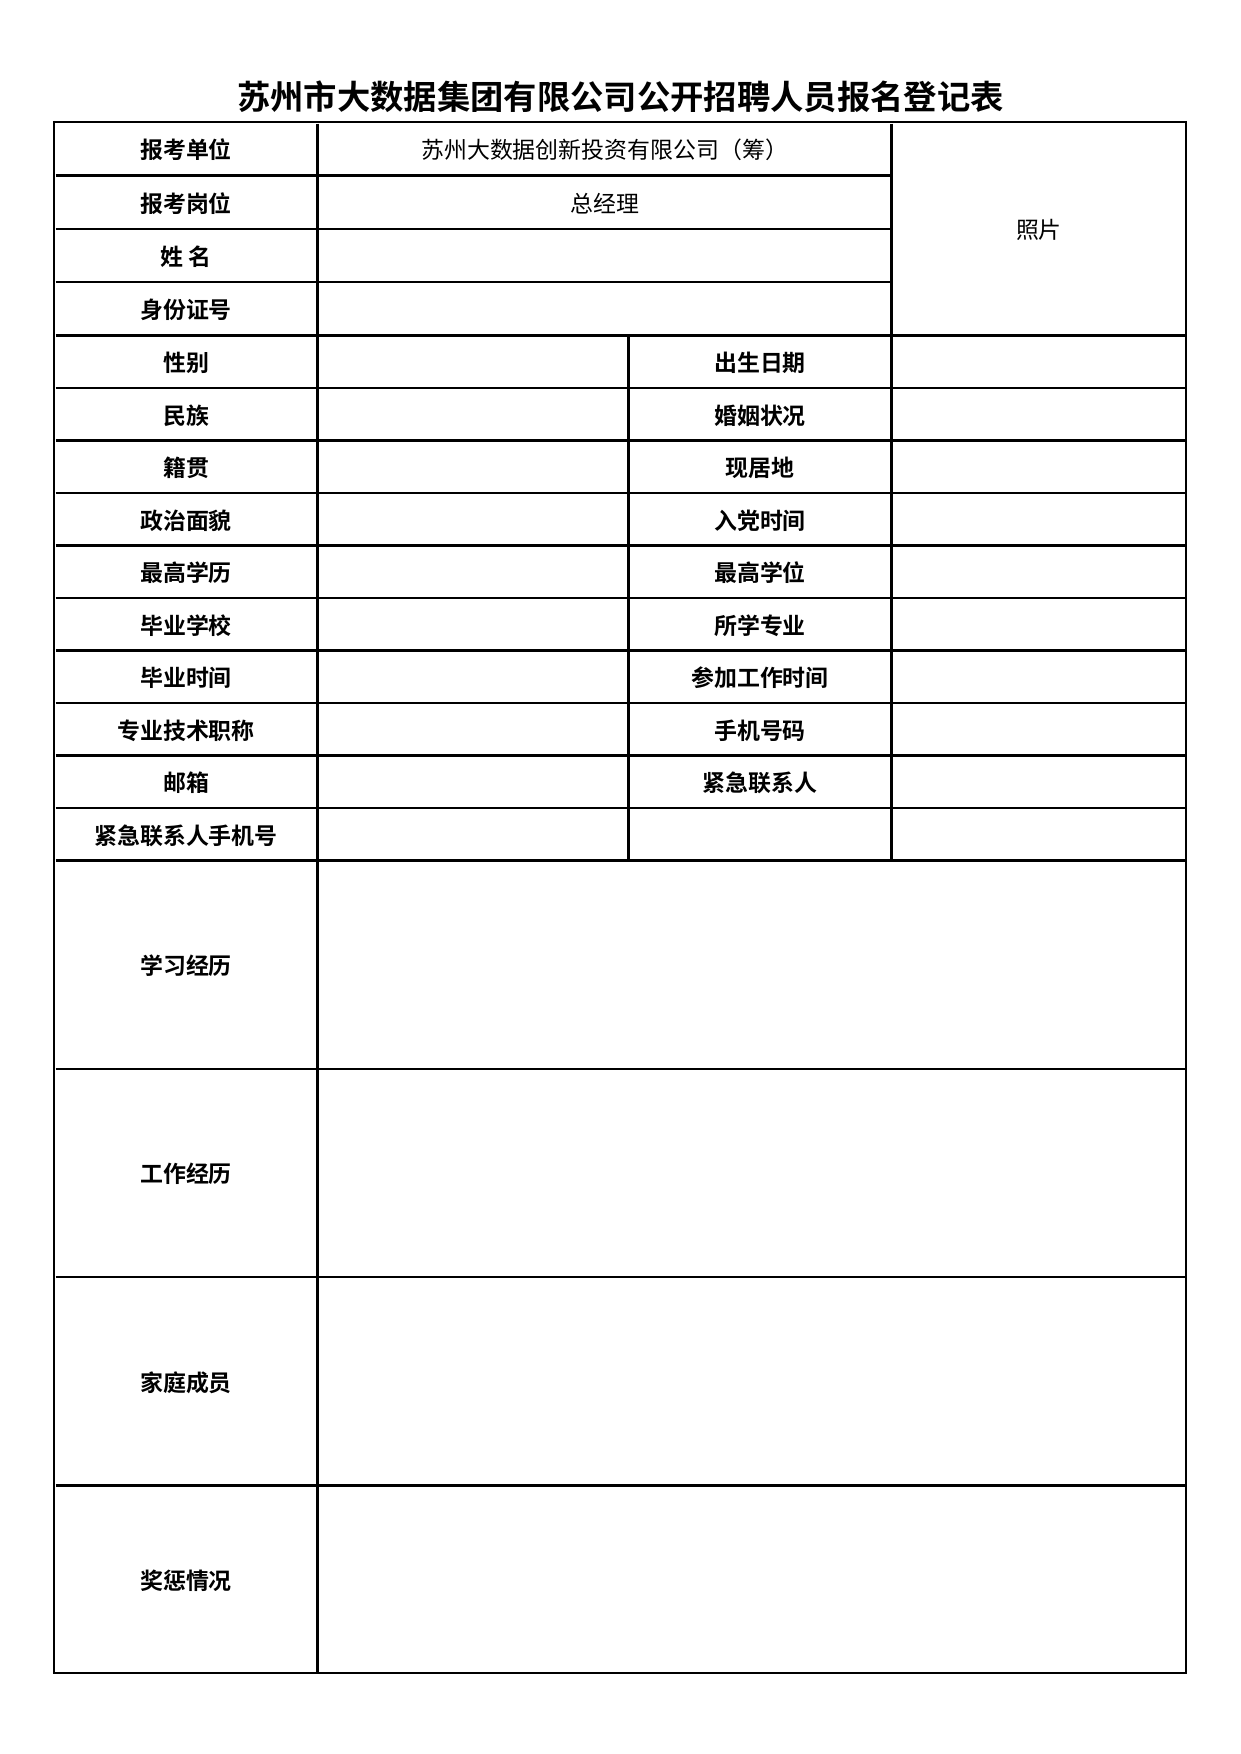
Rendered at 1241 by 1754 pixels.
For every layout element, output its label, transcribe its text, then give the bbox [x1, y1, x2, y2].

table_cell 现居地 [630, 442, 890, 492]
table_cell [630, 809, 890, 859]
table_cell [893, 809, 1185, 859]
table_cell [319, 337, 627, 387]
table_cell [893, 442, 1185, 492]
table_cell [319, 230, 890, 281]
table_cell 民族 [55, 388, 316, 439]
table_cell [893, 652, 1185, 702]
table_cell 报考岗位 [55, 175, 316, 227]
table_cell 性别 [55, 335, 316, 387]
table_cell 所学专业 [630, 599, 890, 649]
table_cell [319, 389, 627, 439]
table_cell [319, 757, 627, 807]
table_cell 身份证号 [55, 282, 316, 334]
table_cell [319, 809, 627, 859]
table_cell 家庭成员 [55, 1277, 316, 1484]
table_cell 奖惩情况 [55, 1485, 316, 1672]
table_cell 姓 名 [55, 229, 316, 281]
table_cell [319, 1487, 1185, 1672]
table_cell 参加工作时间 [630, 652, 890, 702]
table_cell [319, 1278, 1185, 1484]
table_header 照片 [893, 123, 1185, 334]
table_cell [319, 1070, 1185, 1276]
table_cell 婚姻状况 [630, 389, 890, 439]
table_cell 工作经历 [55, 1069, 316, 1276]
table_cell [893, 599, 1185, 649]
table_cell 籍贯 [55, 440, 316, 492]
table_cell [319, 862, 1185, 1067]
table_cell [893, 547, 1185, 597]
table_header 报考单位 [55, 123, 317, 174]
table_cell [893, 389, 1185, 439]
table_cell 邮箱 [55, 755, 316, 807]
table_cell 出生日期 [630, 337, 890, 387]
table_cell [319, 547, 627, 597]
table_cell [893, 494, 1185, 544]
table_cell 紧急联系人 [630, 757, 890, 807]
table_cell [319, 283, 890, 334]
table_cell 最高学位 [630, 547, 890, 597]
table_cell 毕业时间 [55, 650, 316, 702]
table_cell [319, 652, 627, 702]
table_cell 专业技术职称 [55, 703, 316, 754]
table_cell [893, 704, 1185, 754]
table_cell [319, 442, 627, 492]
table_cell 最高学历 [55, 545, 316, 597]
table_cell 政治面貌 [55, 493, 316, 544]
table_header 苏州大数据创新投资有限公司（筹） [319, 123, 891, 174]
table_cell 入党时间 [630, 494, 890, 544]
text 苏州市大数据集团有限公司公开招聘人员报名登记表 [62, 62, 1178, 121]
table_cell [319, 494, 627, 544]
table_cell 紧急联系人手机号 [55, 808, 316, 859]
table_cell [893, 337, 1185, 387]
table_cell [319, 704, 627, 754]
table_cell 总经理 [319, 177, 890, 227]
table_cell 毕业学校 [55, 598, 316, 649]
table_cell [319, 599, 627, 649]
table_cell [893, 757, 1185, 807]
table_cell 手机号码 [630, 704, 890, 754]
table_cell 学习经历 [55, 860, 316, 1067]
